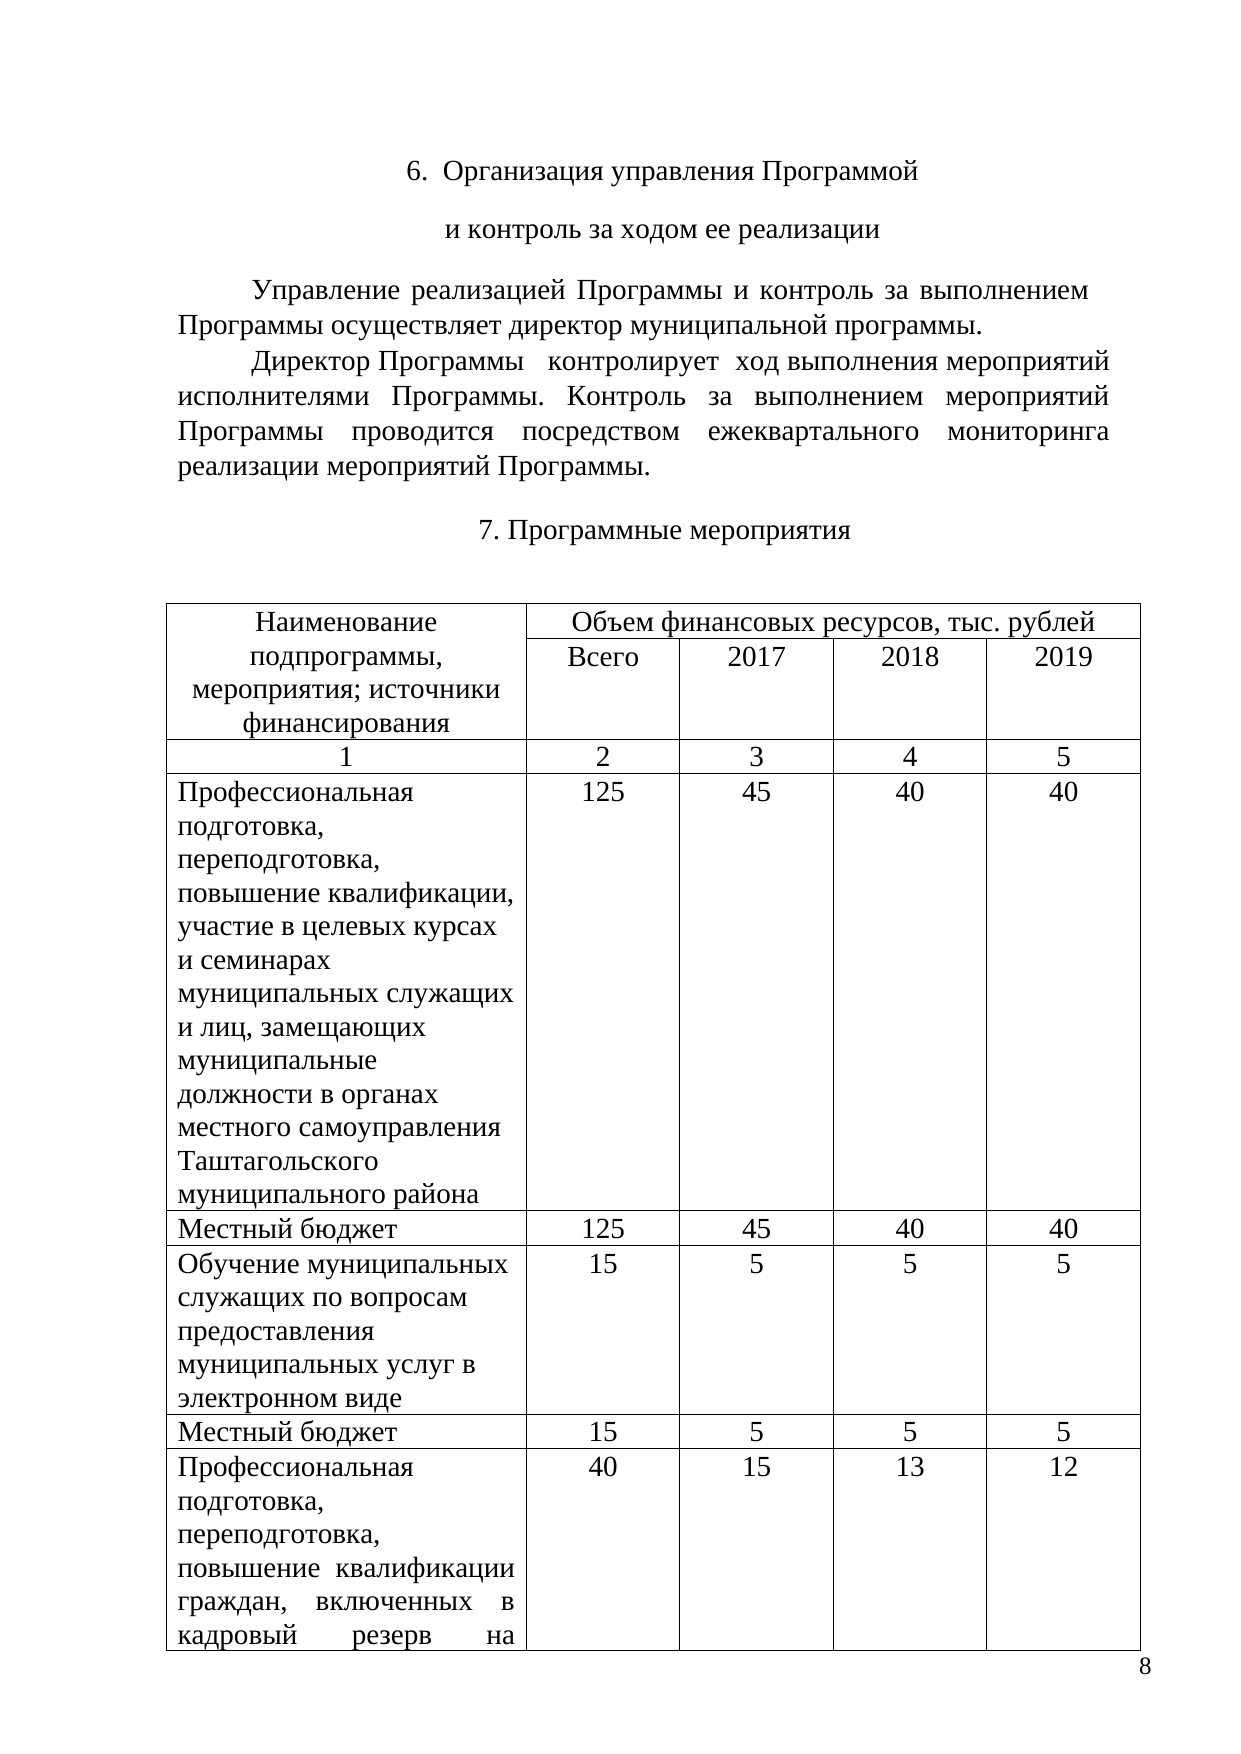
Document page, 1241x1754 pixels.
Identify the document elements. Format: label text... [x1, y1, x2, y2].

table_cell 15 [527, 1415, 679, 1448]
table_cell 5 [834, 1246, 986, 1413]
table_cell Профессиональная подготовка, переподготовка, повышение квалификации, участие в целевых курсах и семинарах муниципальных служащих и лиц, замещающих муниципальные должности в органах местного самоуправления Таштагольского муниципального района [167, 774, 526, 1210]
table_header Наименование подпрограммы, мероприятия; источники финансирования [167, 604, 526, 738]
table_cell 2018 [834, 639, 986, 738]
text и контроль за ходом ее реализации [319, 212, 1006, 245]
table_cell 15 [527, 1246, 679, 1413]
table_cell 13 [834, 1449, 986, 1650]
table_cell 5 [987, 740, 1140, 773]
table_cell 125 [527, 1211, 679, 1245]
table_cell 2017 [680, 639, 833, 738]
table_cell 12 [987, 1449, 1140, 1650]
text 6. Организация управления Программой [319, 153, 1006, 187]
table_cell 40 [834, 1211, 986, 1245]
text Директор Программы контролирует ход выполнения мероприятий исполнителями Программы. Контроль за выполнением мероприятий Программы проводится посредством ежеквартального мониторинга реализации мероприятий Программы. [177, 343, 1110, 482]
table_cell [167, 1449, 526, 1650]
table_cell Местный бюджет [167, 1415, 526, 1448]
table_cell 45 [680, 774, 833, 1210]
table_cell Обучение муниципальных служащих по вопросам предоставления муниципальных услуг в электронном виде [167, 1246, 526, 1413]
table_cell 40 [834, 774, 986, 1210]
table_cell 40 [987, 774, 1140, 1210]
table_cell 5 [680, 1415, 833, 1448]
text Управление реализацией Программы и контроль за выполнением Программы осуществляет директор муниципальной программы. [177, 272, 1089, 341]
table_cell Всего [527, 639, 679, 738]
table_cell 5 [987, 1246, 1140, 1413]
table_cell 2019 [987, 639, 1140, 738]
table_cell 15 [680, 1449, 833, 1650]
table_cell 4 [834, 740, 986, 773]
table_cell 3 [680, 740, 833, 773]
table_header Объем финансовых ресурсов, тыс. рублей [527, 604, 1140, 638]
table_cell 2 [527, 740, 679, 773]
table_cell 45 [680, 1211, 833, 1245]
table_cell 5 [834, 1415, 986, 1448]
table_cell 5 [680, 1246, 833, 1413]
table_cell 5 [987, 1415, 1140, 1448]
table_cell Местный бюджет [167, 1211, 526, 1245]
table_cell 1 [167, 740, 526, 773]
table_cell 40 [527, 1449, 679, 1650]
table_cell 40 [987, 1211, 1140, 1245]
text 7. Программные мероприятия [177, 512, 1152, 546]
table_cell 125 [527, 774, 679, 1210]
